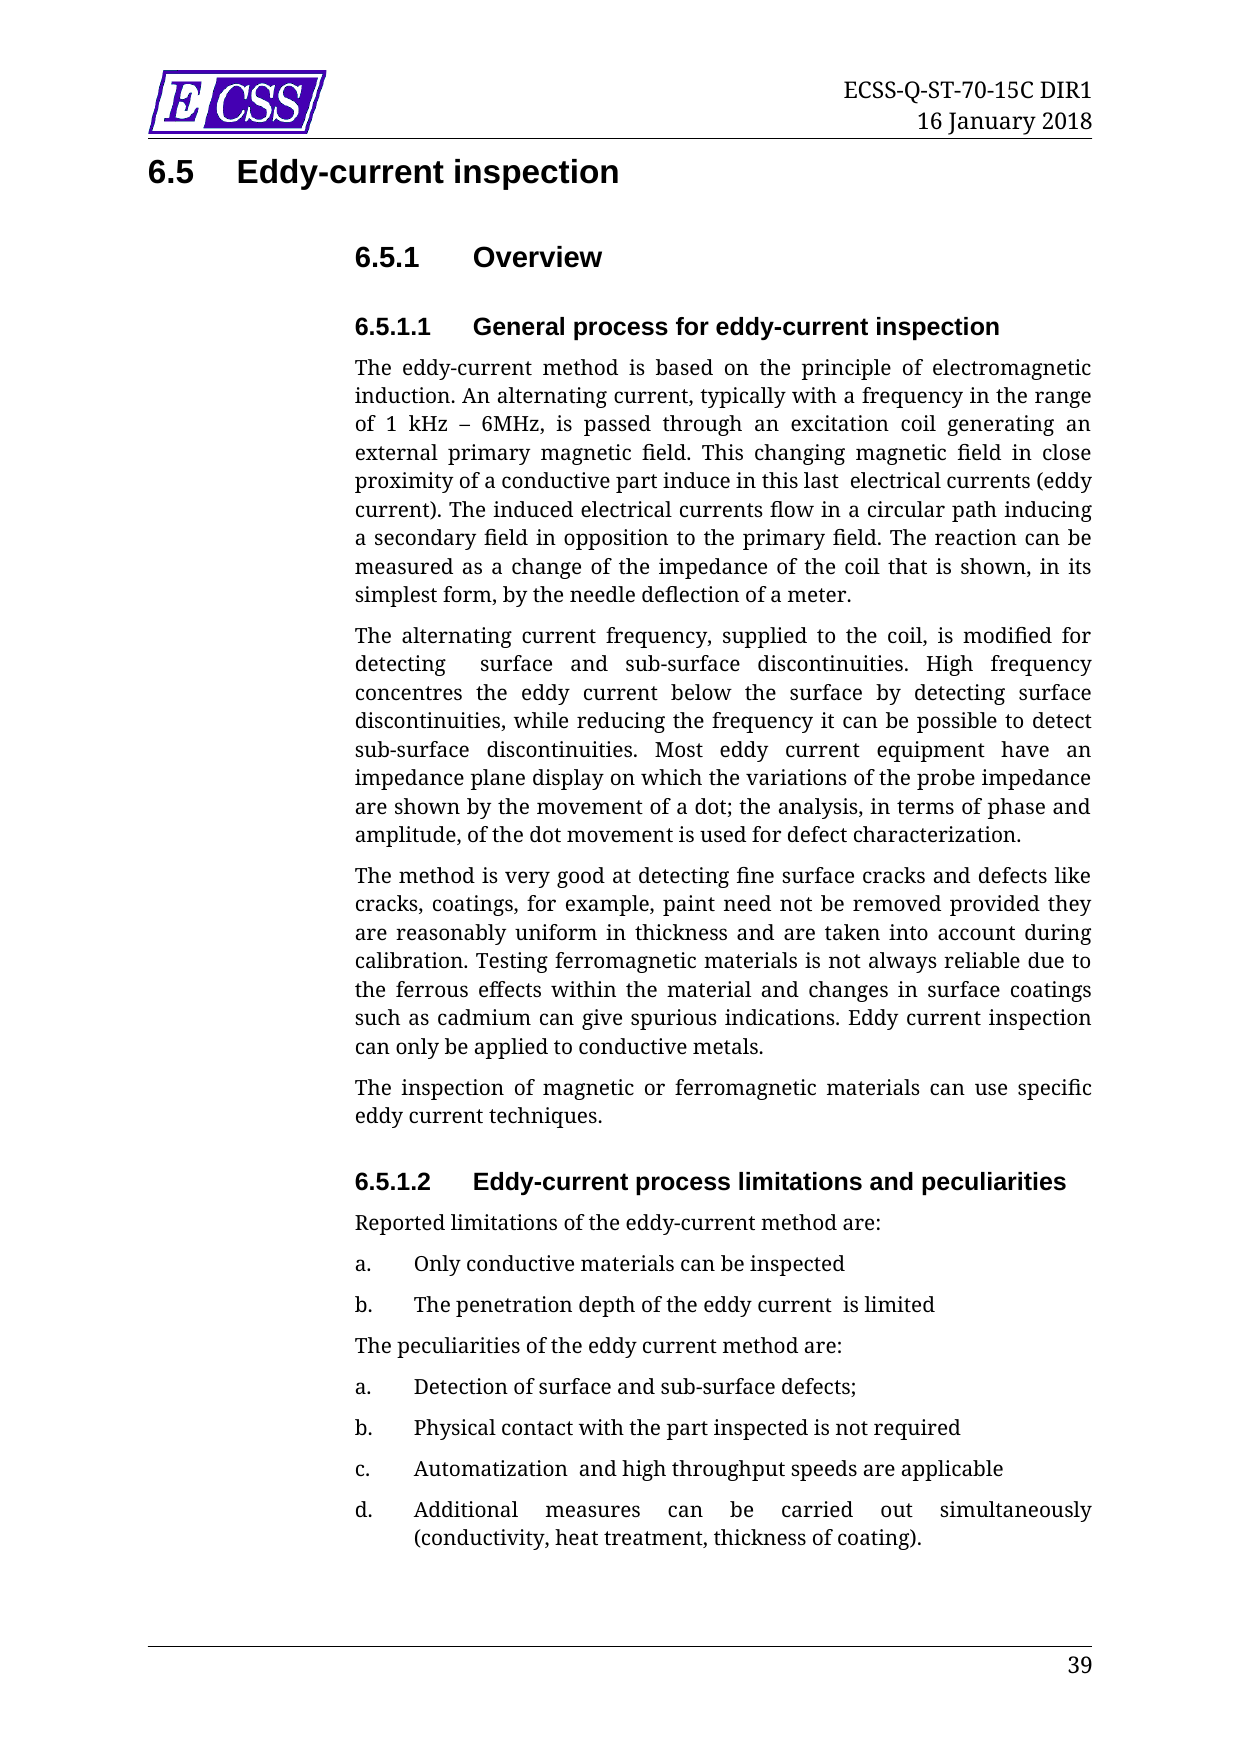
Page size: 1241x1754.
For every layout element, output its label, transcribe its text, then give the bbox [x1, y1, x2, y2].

picture [148, 70, 327, 134]
list Automatization and high throughput speeds are applicable [354, 1454, 1092, 1482]
text Reported limitations of the eddy-current method are: [354, 1208, 1092, 1237]
text The method is very good at detecting fine surface cracks and defects like cracks, coatings, for example, paint need not be removed provided they are reasonably uniform in thickness and are taken into account during calibration. Testing ferromagnetic materials is not always reliable due to the ferrous effects within the material and changes in surface coatings such as cadmium can give spurious indications. Eddy current inspection can only be applied to conductive metals. [354, 861, 1092, 1060]
subtitle Overview [354, 240, 1092, 274]
list Physical contact with the part inspected is not required [354, 1413, 1092, 1441]
text The eddy-current method is based on the principle of electromagnetic induction. An alternating current, typically with a frequency in the range of 1 kHz – 6MHz, is passed through an excitation coil generating an external primary magnetic field. This changing magnetic field in close proximity of a conductive part induce in this last electrical currents (eddy current). The induced electrical currents flow in a circular path inducing a secondary field in opposition to the primary field. The reaction can be measured as a change of the impedance of the coil that is shown, in its simplest form, by the needle deflection of a meter. [354, 353, 1092, 609]
list Only conductive materials can be inspected [354, 1249, 1092, 1278]
subtitle Eddy-current inspection [148, 152, 1092, 190]
subtitle General process for eddy-current inspection [354, 311, 1092, 340]
list Additional measures can be carried out simultaneously (conductivity, heat treatment, thickness of coating). [354, 1495, 1092, 1552]
text The alternating current frequency, supplied to the coil, is modified for detecting surface and sub-surface discontinuities. High frequency concentres the eddy current below the surface by detecting surface discontinuities, while reducing the frequency it can be possible to detect sub-surface discontinuities. Most eddy current equipment have an impedance plane display on which the variations of the probe impedance are shown by the movement of a dot; the analysis, in terms of phase and amplitude, of the dot movement is used for defect characterization. [354, 621, 1092, 849]
list Detection of surface and sub-surface defects; [354, 1372, 1092, 1401]
text The peculiarities of the eddy current method are: [354, 1331, 1092, 1359]
list The penetration depth of the eddy current is limited [354, 1290, 1092, 1319]
text The inspection of magnetic or ferromagnetic materials can use specific eddy current techniques. [354, 1073, 1092, 1129]
subtitle Eddy-current process limitations and peculiarities [354, 1167, 1092, 1196]
